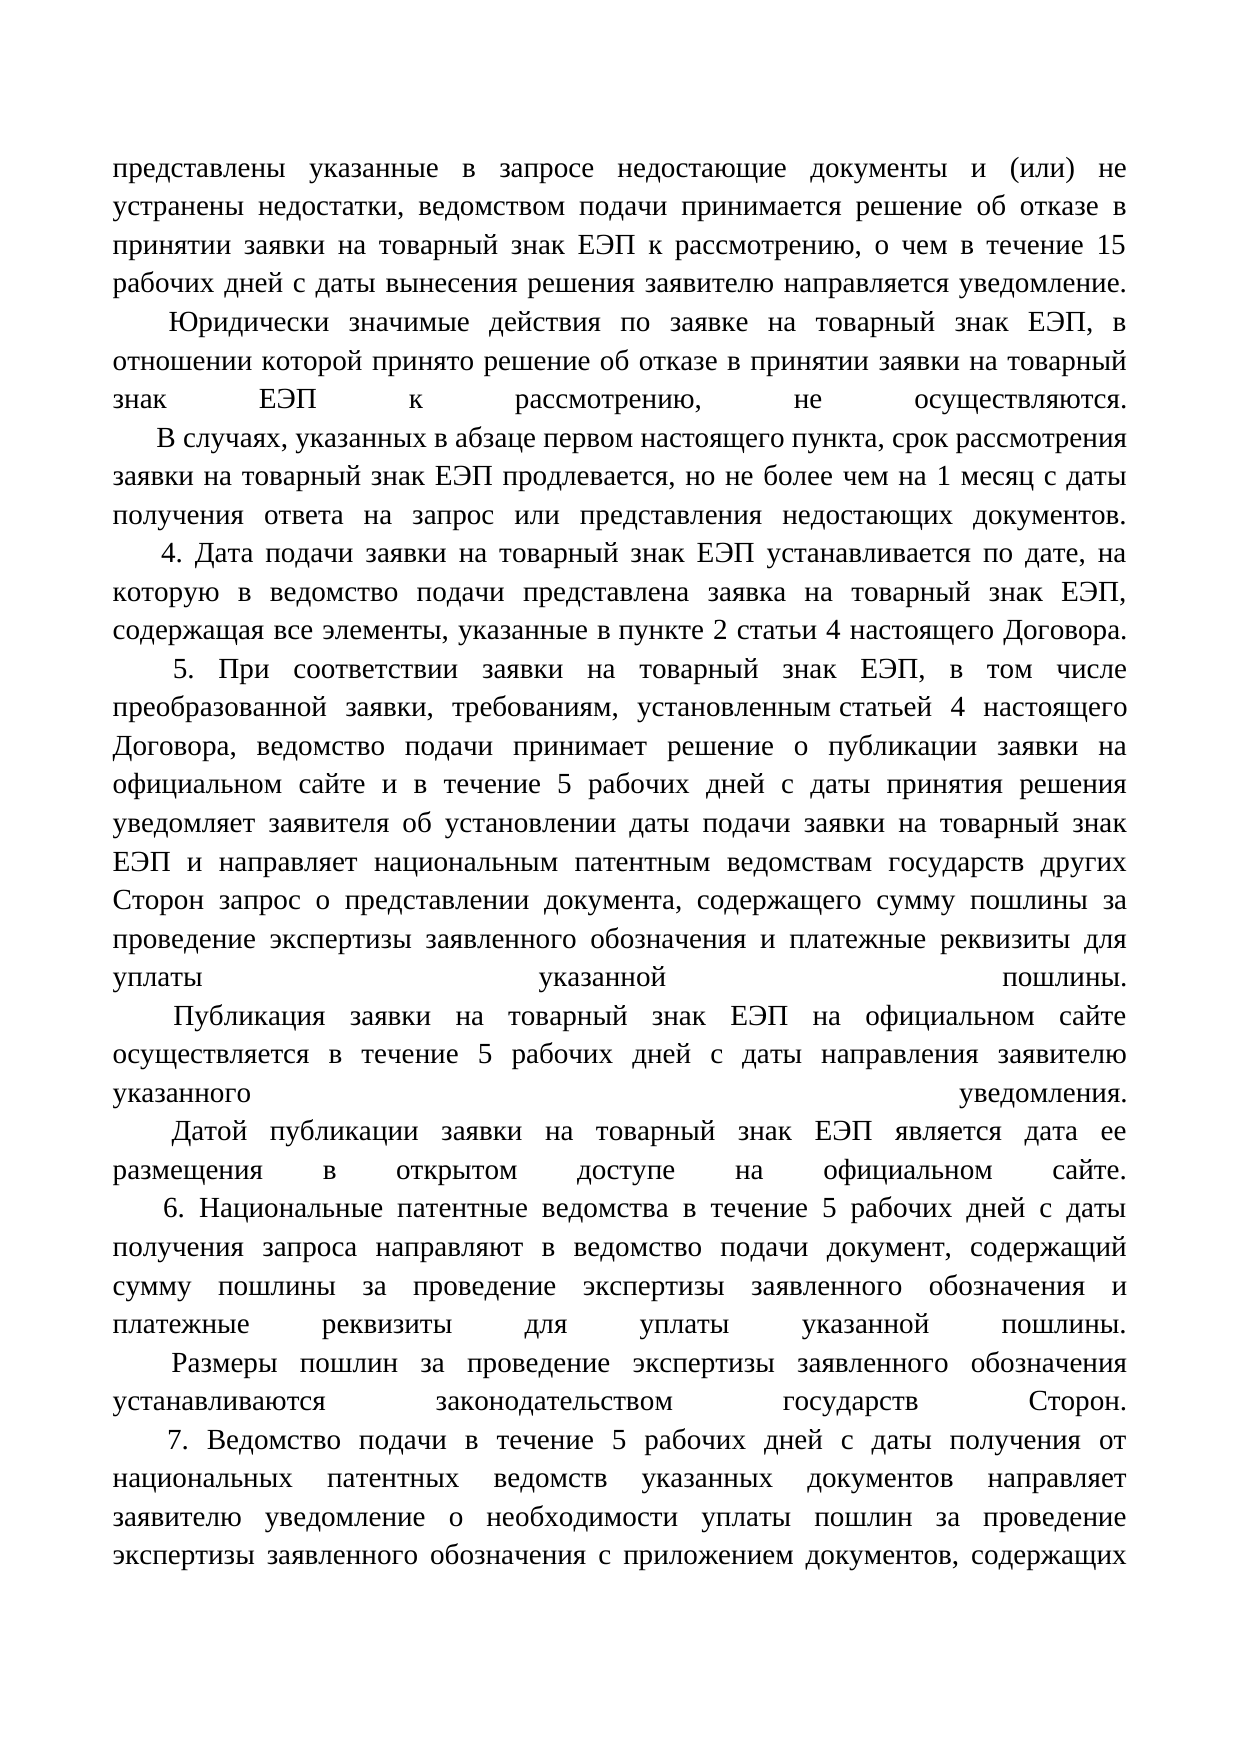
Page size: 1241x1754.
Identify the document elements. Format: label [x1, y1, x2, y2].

text [112, 150, 1128, 1571]
